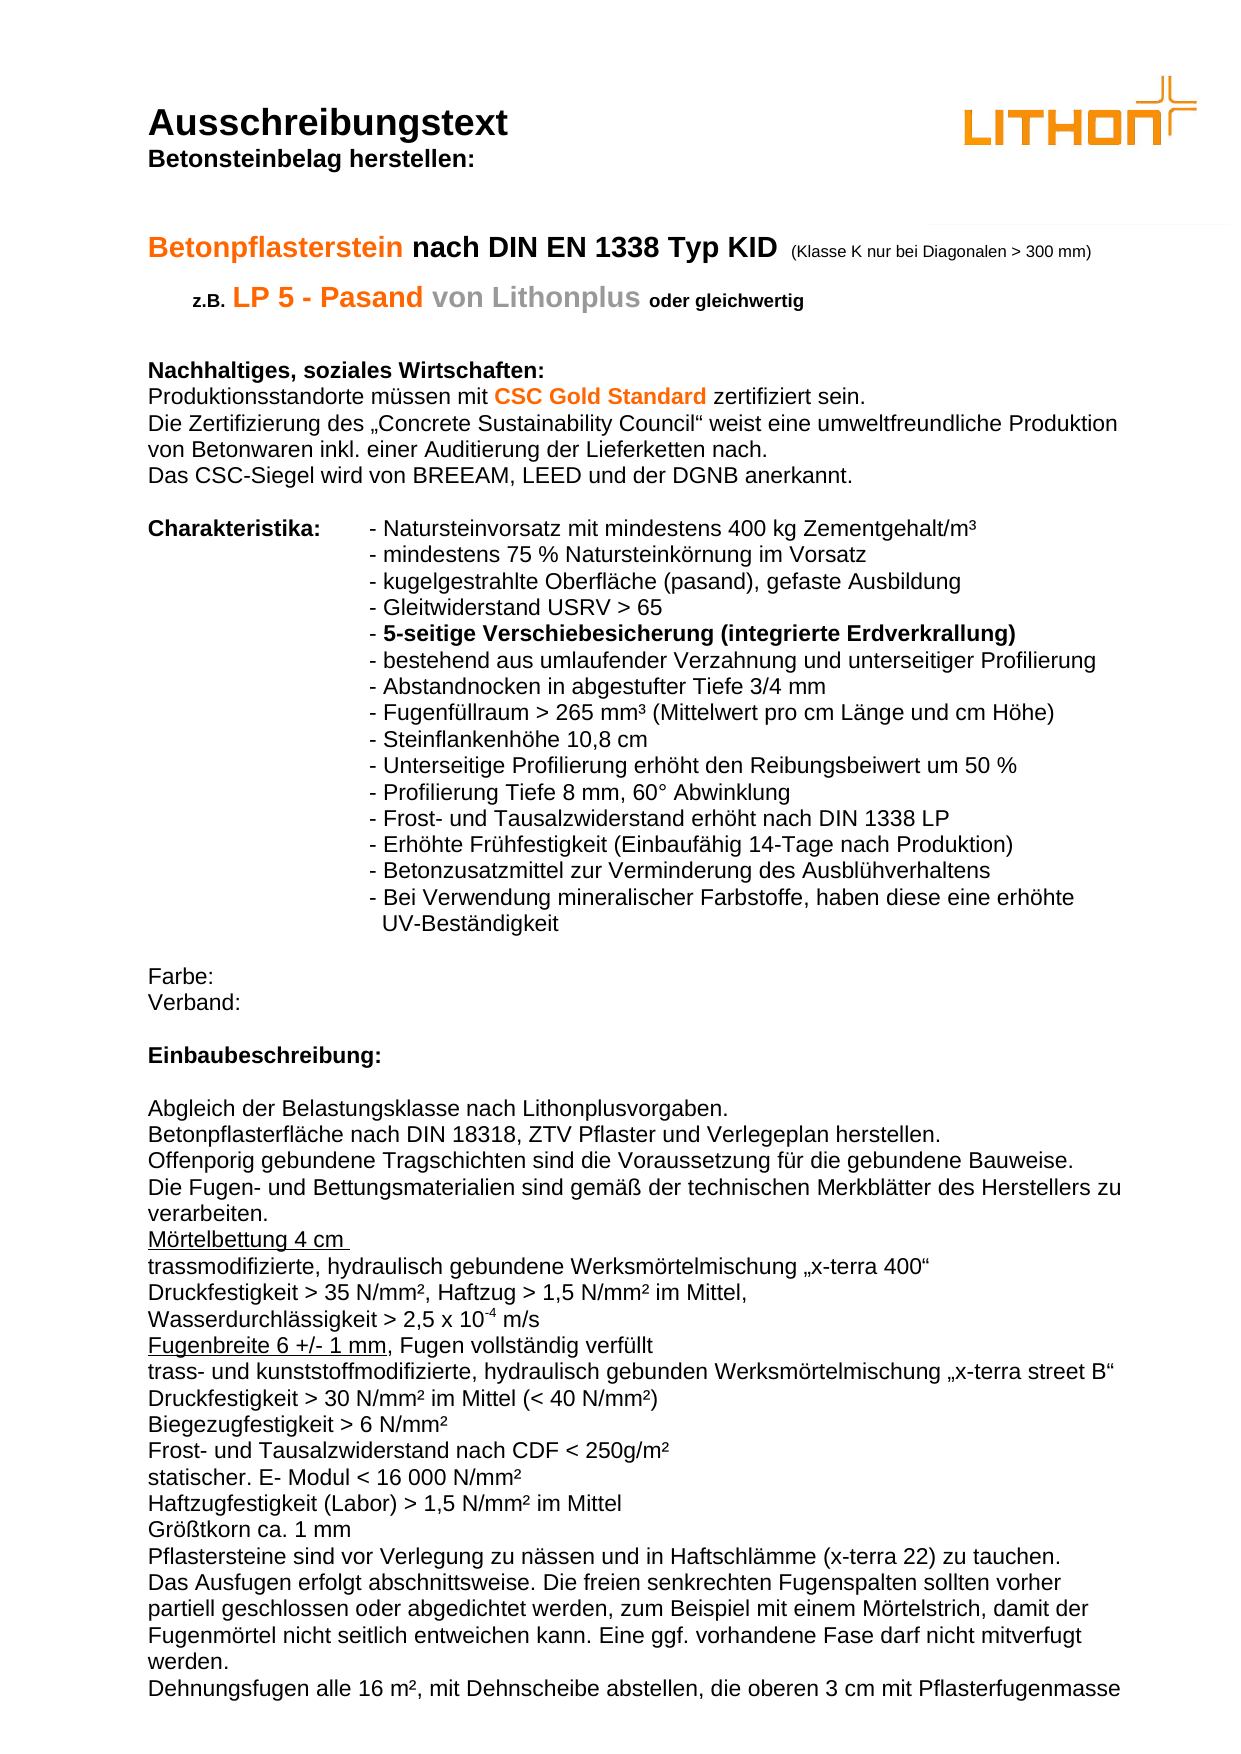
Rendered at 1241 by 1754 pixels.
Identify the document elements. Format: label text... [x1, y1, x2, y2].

text Größtkorn ca. 1 mm [148, 1516, 1122, 1543]
text Farbe: [148, 963, 1122, 989]
text Biegezugfestigkeit > 6 N/mm² [148, 1411, 1122, 1437]
text - Steinflankenhöhe 10,8 cm [295, 726, 1122, 752]
text Ausschreibungstext [148, 100, 928, 143]
text Wasserdurchlässigkeit > 2,5 x 10-4 m/s [148, 1306, 1122, 1332]
text UV-Beständigkeit [369, 910, 1122, 937]
text Fugenbreite 6 +/- 1 mm, Fugen vollständig verfüllt [148, 1332, 1122, 1358]
text - Bei Verwendung mineralischer Farbstoffe, haben diese eine erhöhte [369, 884, 1122, 910]
text Die Fugen- und Bettungsmaterialien sind gemäß der technischen Merkblätter des Herstellers zu verarbeiten. [148, 1174, 1122, 1226]
text Produktionsstandorte müssen mit CSC Gold Standard zertifiziert sein. [148, 383, 1122, 409]
text Haftzugfestigkeit (Labor) > 1,5 N/mm² im Mittel [148, 1490, 1122, 1516]
text - Frost- und Tausalzwiderstand erhöht nach DIN 1338 LP [295, 805, 1122, 831]
picture [928, 12, 1229, 225]
text Abgleich der Belastungsklasse nach Lithonplusvorgaben. [148, 1095, 1122, 1121]
text - mindestens 75 % Natursteinkörnung im Vorsatz [148, 541, 1122, 568]
text Einbaubeschreibung: [148, 1042, 1122, 1068]
text - Gleitwiderstand USRV > 65 [295, 594, 1122, 620]
text Nachhaltiges, soziales Wirtschaften: [148, 357, 1122, 383]
text Charakteristika: - Natursteinvorsatz mit mindestens 400 kg Zementgehalt/m³ [148, 515, 1122, 541]
text - Abstandnocken in abgestufter Tiefe 3/4 mm [295, 673, 1122, 699]
text - Fugenfüllraum > 265 mm³ (Mittelwert pro cm Länge und cm Höhe) [295, 699, 1122, 726]
text Mörtelbettung 4 cm [148, 1226, 1122, 1253]
text statischer. E- Modul < 16 000 N/mm² [148, 1464, 1122, 1490]
text - bestehend aus umlaufender Verzahnung und unterseitiger Profilierung [295, 647, 1122, 673]
text z.B. LP 5 - Pasand von Lithonplus oder gleichwertig [148, 280, 1122, 314]
text Druckfestigkeit > 30 N/mm² im Mittel (< 40 N/mm²) [148, 1384, 1122, 1411]
text - Profilierung Tiefe 8 mm, 60° Abwinklung [295, 778, 1122, 805]
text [148, 1674, 1122, 1701]
text Verband: [148, 989, 1122, 1016]
text Betonpflasterfläche nach DIN 18318, ZTV Pflaster und Verlegeplan herstellen. [148, 1121, 1122, 1147]
text Druckfestigkeit > 35 N/mm², Haftzug > 1,5 N/mm² im Mittel, [148, 1279, 1122, 1306]
text Das CSC-Siegel wird von BREEAM, LEED und der DGNB anerkannt. [148, 462, 1122, 488]
text - Erhöhte Frühfestigkeit (Einbaufähig 14-Tage nach Produktion) [295, 831, 1122, 857]
text trass- und kunststoffmodifizierte, hydraulisch gebunden Werksmörtelmischung „x-terra street B“ [148, 1358, 1122, 1384]
text - Unterseitige Profilierung erhöht den Reibungsbeiwert um 50 % [295, 752, 1122, 778]
text Pflastersteine sind vor Verlegung zu nässen und in Haftschlämme (x-terra 22) zu tauchen. [148, 1543, 1122, 1569]
text Die Zertifizierung des „Concrete Sustainability Council“ weist eine umweltfreundliche Produktion von Betonwaren inkl. einer Auditierung der Lieferketten nach. [148, 409, 1122, 462]
text Offenporig gebundene Tragschichten sind die Voraussetzung für die gebundene Bauweise. [148, 1147, 1122, 1174]
text - 5-seitige Verschiebesicherung (integrierte Erdverkrallung) [295, 620, 1122, 647]
text Betonpflasterstein nach DIN EN 1338 Typ KID (Klasse K nur bei Diagonalen > 300 mm) [148, 230, 1122, 263]
text Das Ausfugen erfolgt abschnittsweise. Die freien senkrechten Fugenspalten sollten vorher partiell geschlossen oder abgedichtet werden, zum Beispiel mit einem Mörtelstrich, damit der Fugenmörtel nicht seitlich entweichen kann. Eine ggf. vorhandene Fase darf nicht mitverfugt werden. [148, 1569, 1122, 1674]
text - Betonzusatzmittel zur Verminderung des Ausblühverhaltens [295, 857, 1122, 884]
text Betonsteinbelag herstellen: [148, 143, 928, 172]
text - kugelgestrahlte Oberfläche (pasand), gefaste Ausbildung [148, 568, 1122, 594]
text Frost- und Tausalzwiderstand nach CDF < 250g/m² [148, 1437, 1122, 1464]
text trassmodifizierte, hydraulisch gebundene Werksmörtelmischung „x-terra 400“ [148, 1253, 1122, 1279]
